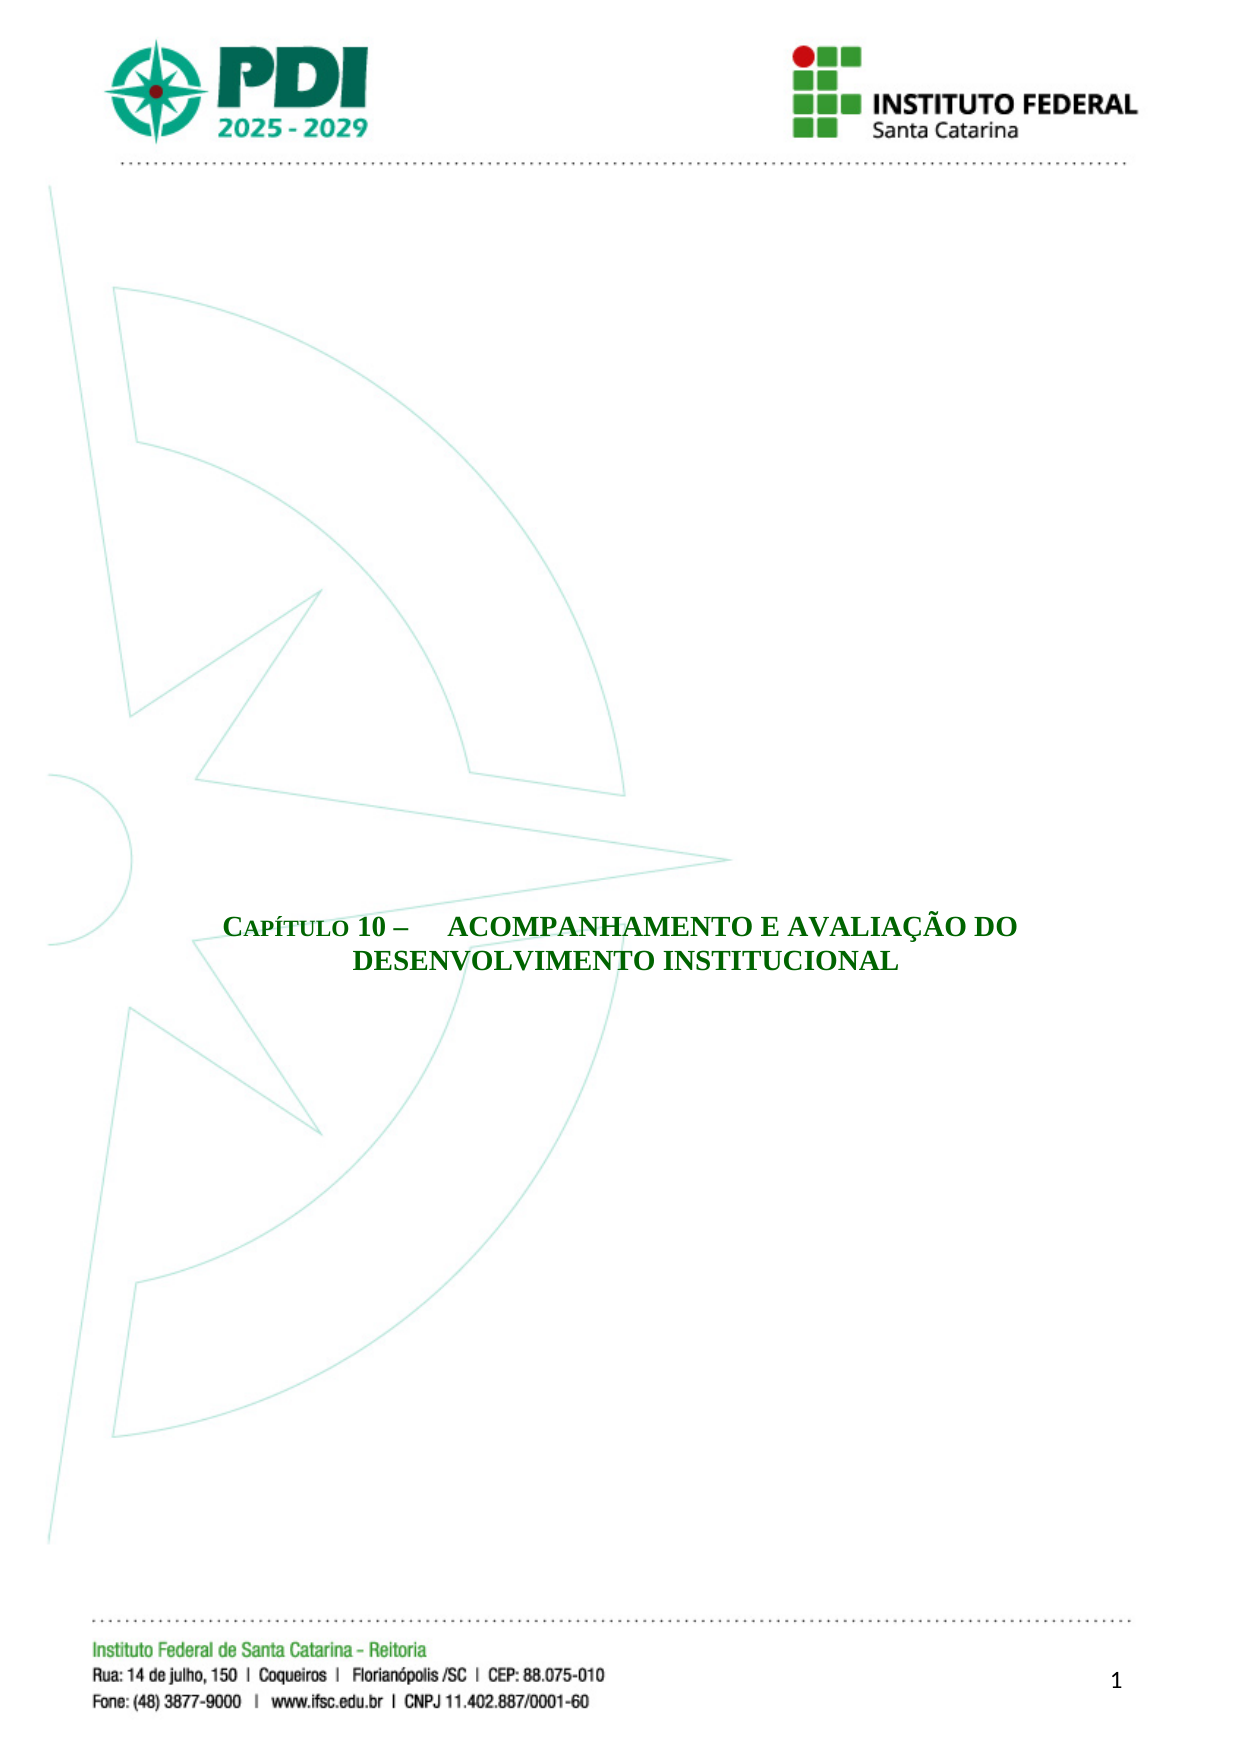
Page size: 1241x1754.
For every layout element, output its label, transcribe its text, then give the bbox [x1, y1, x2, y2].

subtitle ACOMPANHAMENTO E AVALIAÇÃO DO DESENVOLVIMENTO INSTITUCIONAL [118, 909, 1122, 976]
picture [0, 2, 1241, 1754]
